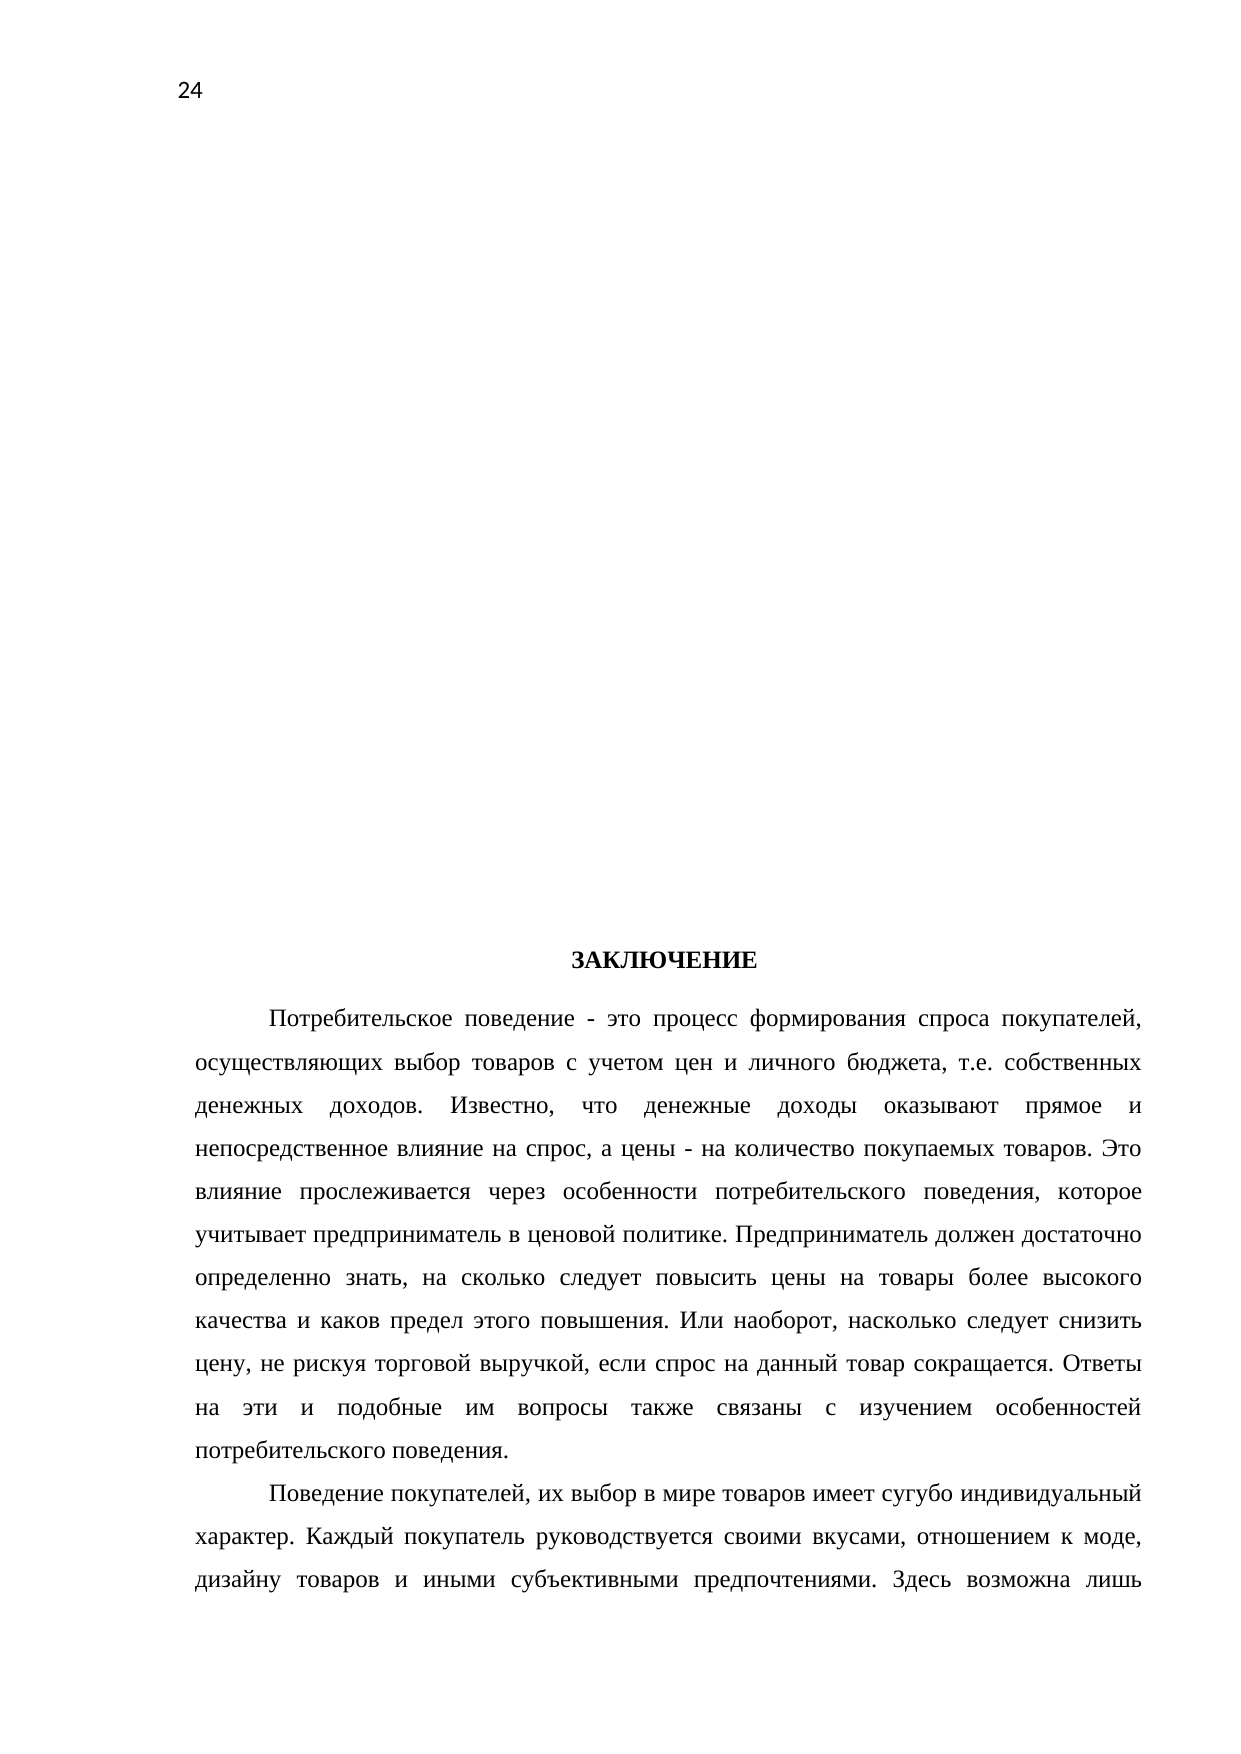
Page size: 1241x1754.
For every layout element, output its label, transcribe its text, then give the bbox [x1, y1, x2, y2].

text Потребительское поведение - это процесс формирования спроса покупателей, осуществляющих выбор товаров с учетом цен и личного бюджета, т.е. собственных денежных доходов. Известно, что денежные доходы оказывают прямое и непосредственное влияние на спрос, а цены - на количество покупаемых товаров. Это влияние прослеживается через особенности потребительского поведения, которое учитывает предприниматель в ценовой политике. Предприниматель должен достаточно определенно знать, на сколько следует повысить цены на товары более высокого качества и каков предел этого повышения. Или наоборот, насколько следует снизить цену, не рискуя торговой выручкой, если спрос на данный товар сокращается. Ответы на эти и подобные им вопросы также связаны с изучением особенностей потребительского поведения. [195, 1003, 1143, 1463]
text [195, 1478, 1143, 1593]
subtitle ЗАКЛЮЧЕНИЕ [177, 946, 1152, 974]
